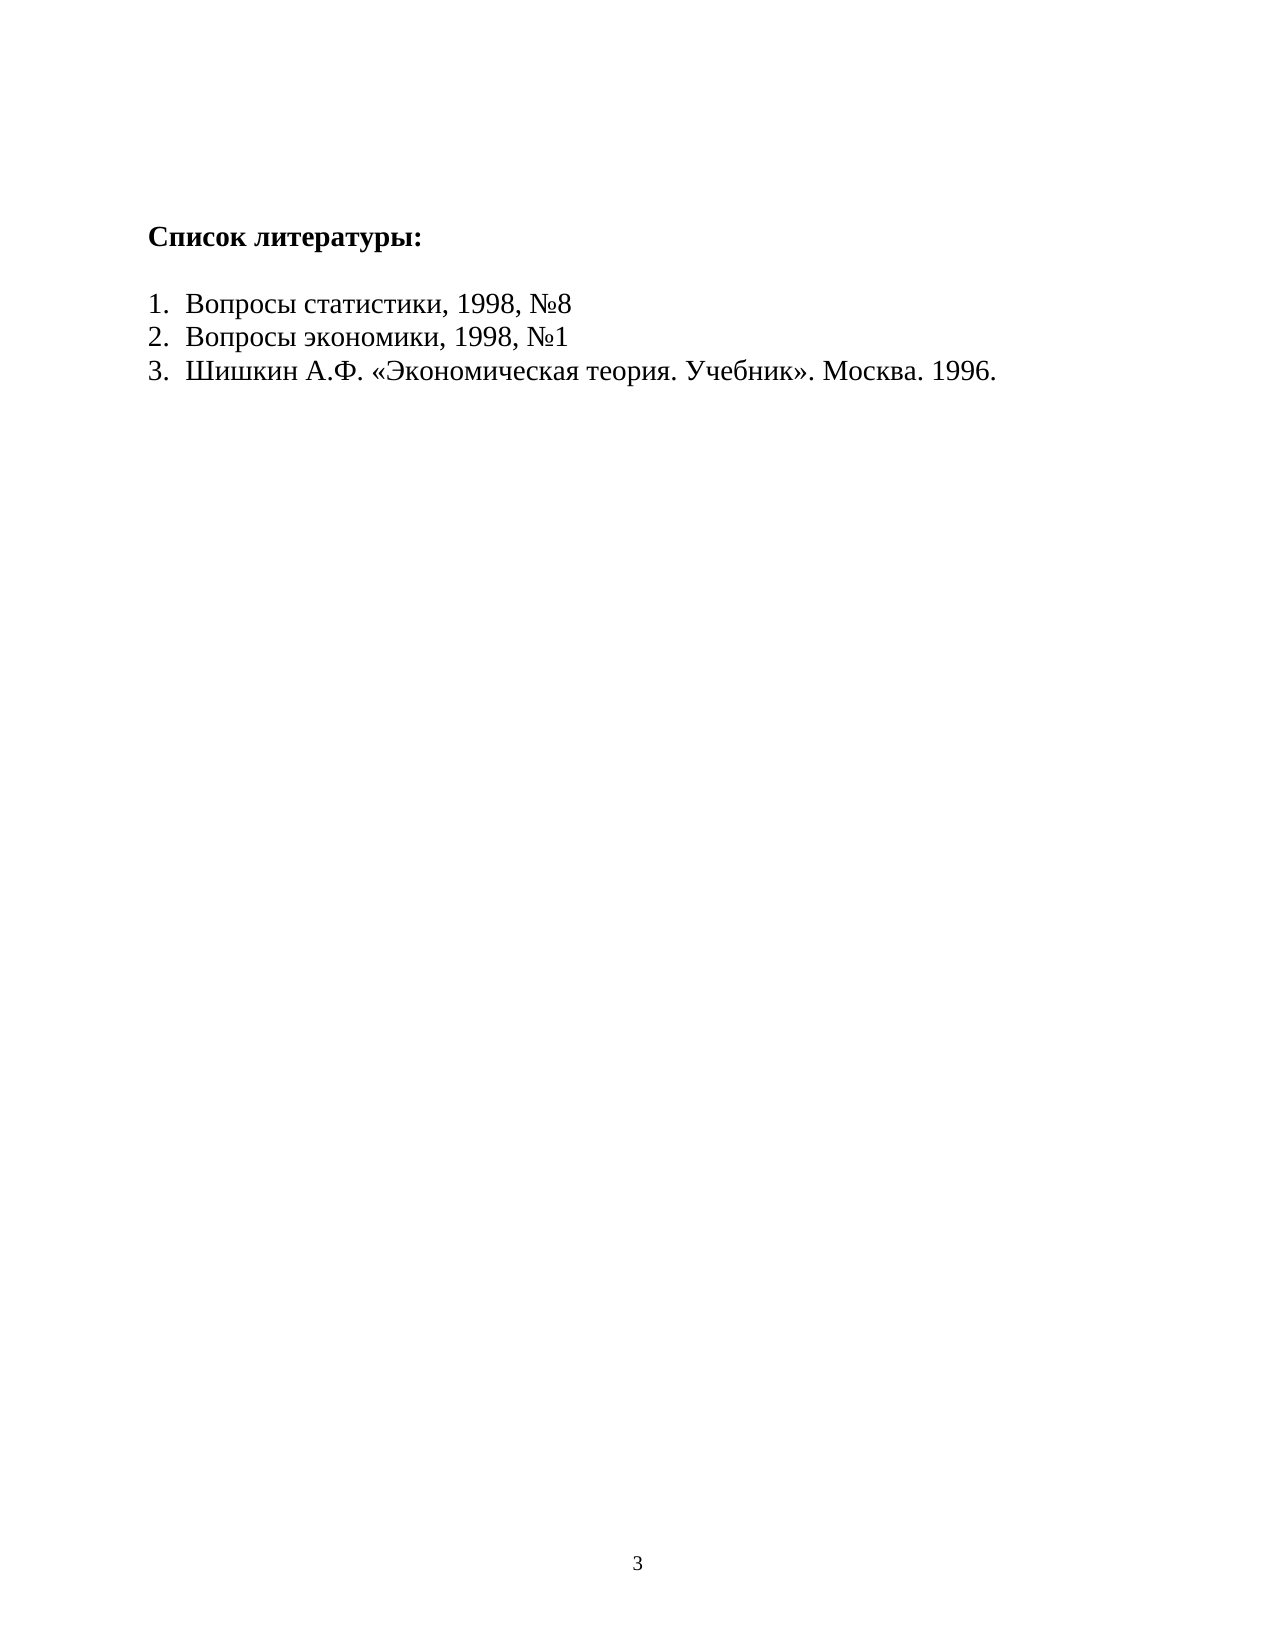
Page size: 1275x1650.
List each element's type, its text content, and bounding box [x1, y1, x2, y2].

list Шишкин А.Ф. «Экономическая теория. Учебник». Москва. 1996. [148, 353, 1127, 386]
list Вопросы экономики, 1998, №1 [148, 319, 1127, 353]
list Вопросы статистики, 1998, №8 [148, 286, 1127, 319]
text Список литературы: [148, 219, 1127, 252]
